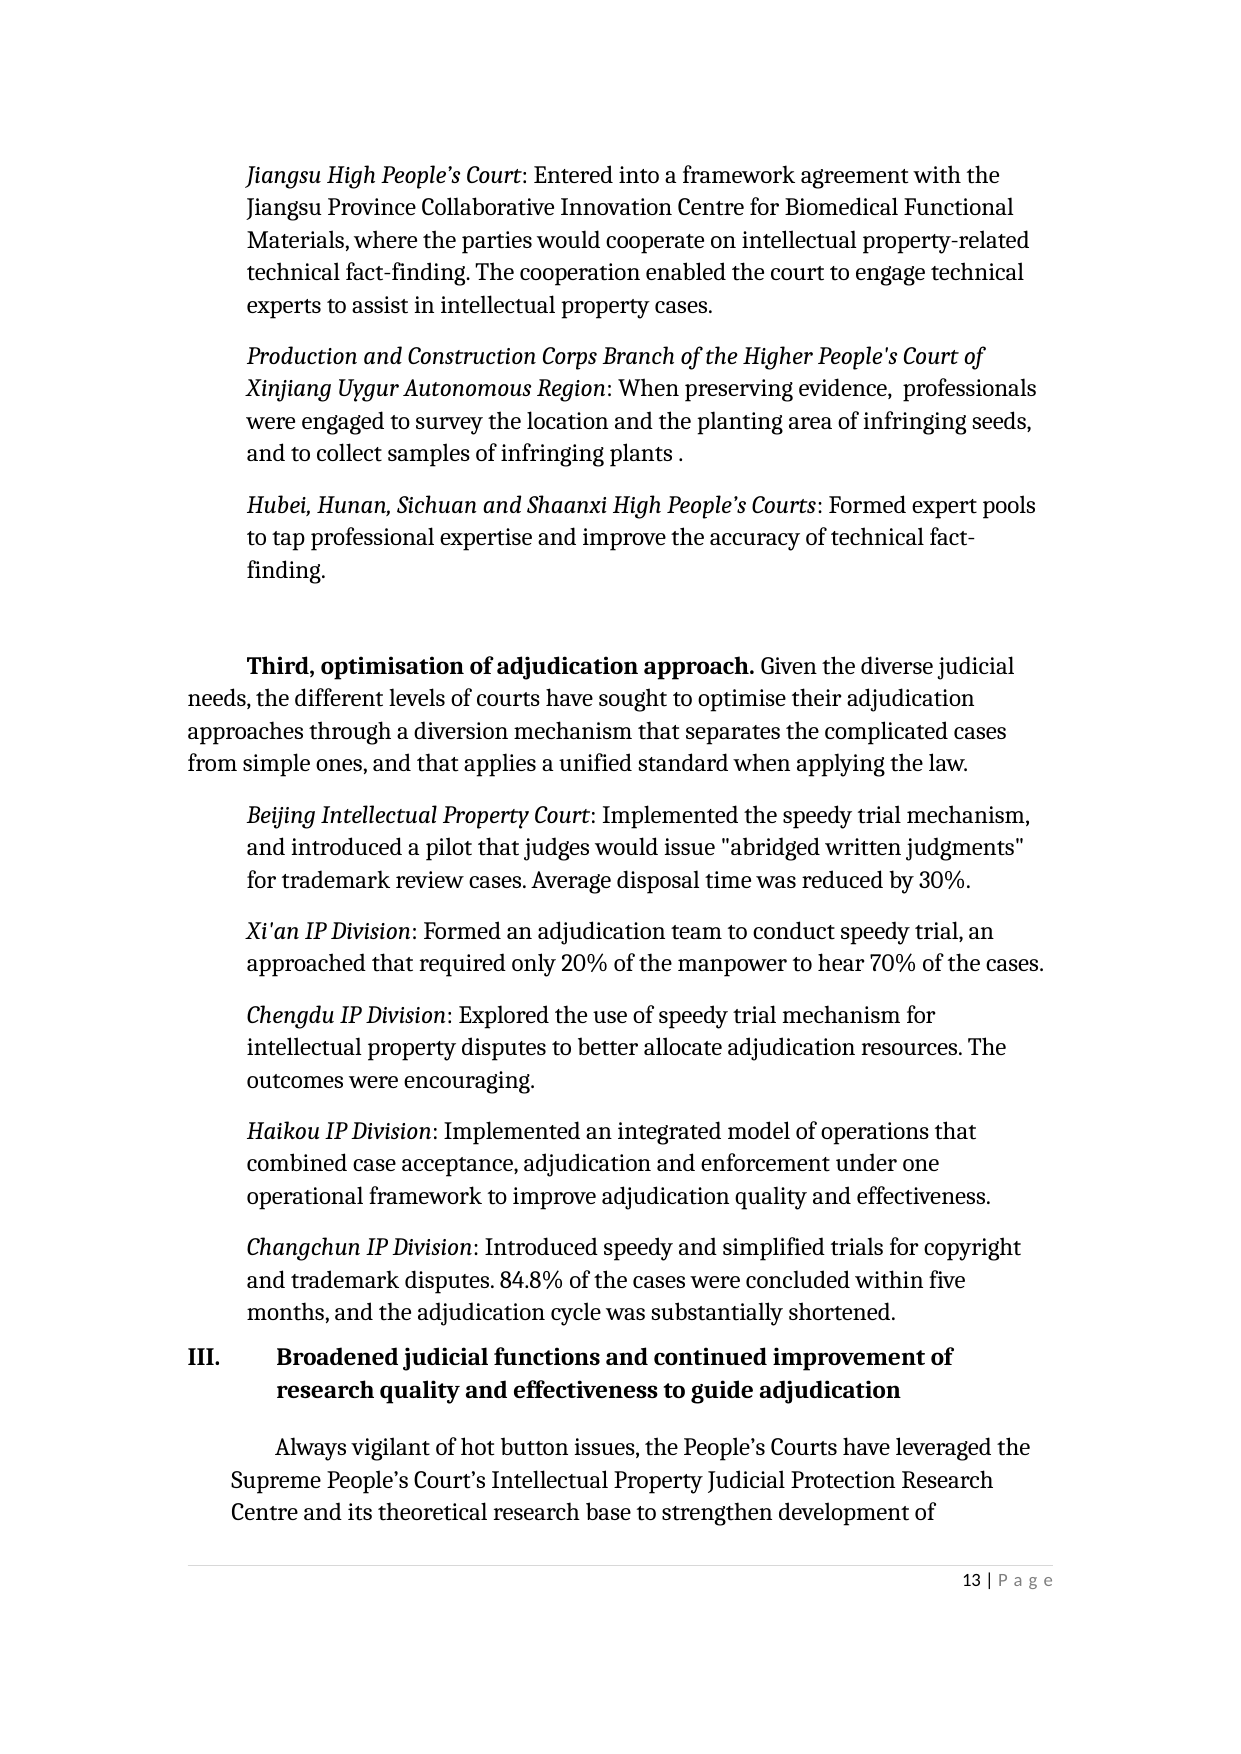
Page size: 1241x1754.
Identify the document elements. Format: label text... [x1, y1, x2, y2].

list Third, optimisation of adjudication approach. Given the diverse judicial needs, the different levels of courts have sought to optimise their adjudication approaches through a diversion mechanism that separates the complicated cases from simple ones, and that applies a unified standard when applying the law. [187, 650, 1053, 780]
list Hubei, Hunan, Sichuan and Shaanxi High People’s Courts: Formed expert pools to tap professional expertise and improve the accuracy of technical fact-finding. [247, 489, 1053, 586]
list Jiangsu High People’s Court: Entered into a framework agreement with the Jiangsu Province Collaborative Innovation Centre for Biomedical Functional Materials, where the parties would cooperate on intellectual property-related technical fact-finding. The cooperation enabled the court to engage technical experts to assist in intellectual property cases. [247, 159, 1053, 321]
list Chengdu IP Division: Explored the use of speedy trial mechanism for intellectual property disputes to better allocate adjudication resources. The outcomes were encouraging. [247, 999, 1053, 1096]
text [231, 1431, 1053, 1529]
list Production and Construction Corps Branch of the Higher People's Court of Xinjiang Uygur Autonomous Region: When preserving evidence, professionals were engaged to survey the location and the planting area of infringing seeds, and to collect samples of infringing plants . [247, 340, 1053, 470]
list Haikou IP Division: Implemented an integrated model of operations that combined case acceptance, adjudication and enforcement under one operational framework to improve adjudication quality and effectiveness. [247, 1115, 1053, 1212]
list Beijing Intellectual Property Court: Implemented the speedy trial mechanism, and introduced a pilot that judges would issue "abridged written judgments" for trademark review cases. Average disposal time was reduced by 30%. [247, 799, 1053, 896]
list Broadened judicial functions and continued improvement of research quality and effectiveness to guide adjudication [187, 1341, 1053, 1406]
list Changchun IP Division: Introduced speedy and simplified trials for copyright and trademark disputes. 84.8% of the cases were concluded within five months, and the adjudication cycle was substantially shortened. [247, 1231, 1053, 1329]
list Xi'an IP Division: Formed an adjudication team to conduct speedy trial, an approached that required only 20% of the manpower to hear 70% of the cases. [247, 915, 1053, 980]
